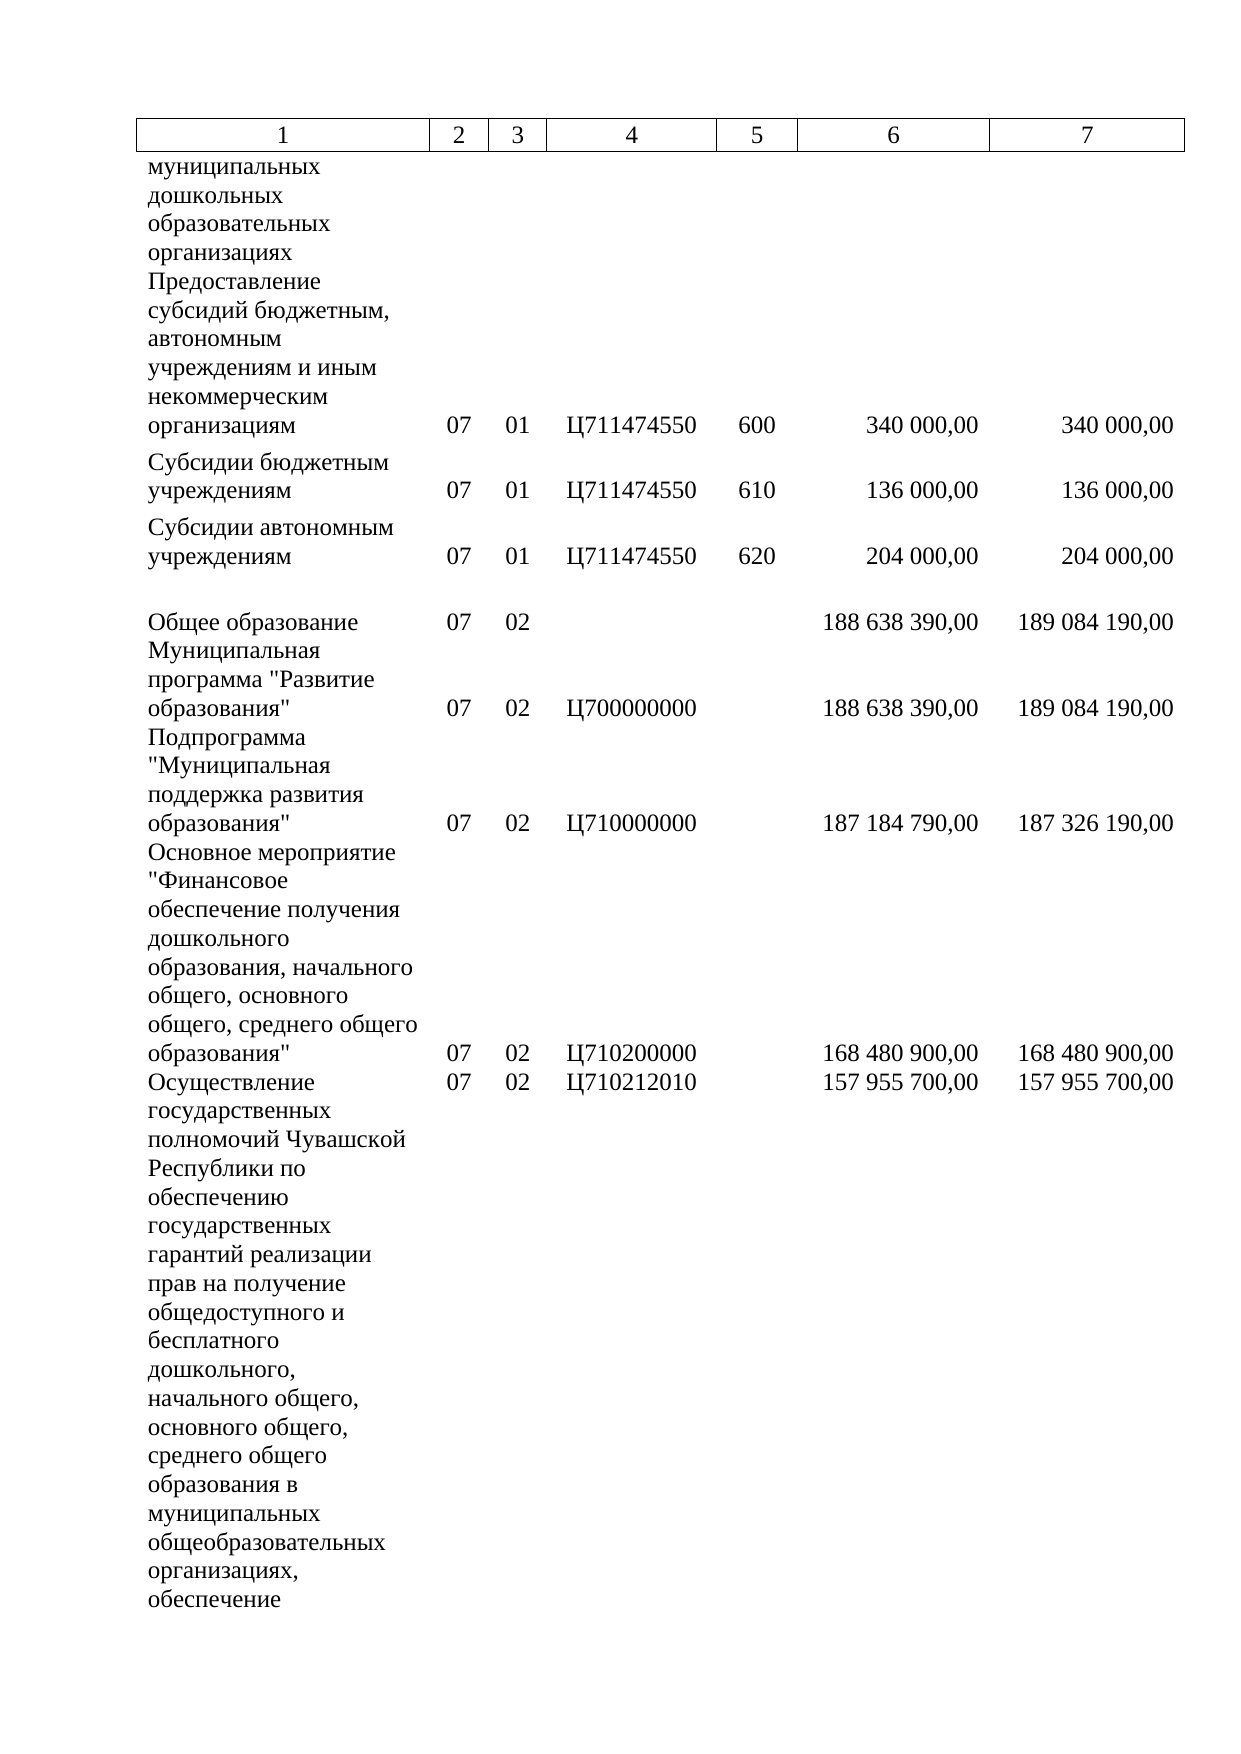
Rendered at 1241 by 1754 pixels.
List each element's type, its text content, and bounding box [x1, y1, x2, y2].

table_header 2 [430, 119, 488, 151]
table_header 1 [137, 119, 429, 151]
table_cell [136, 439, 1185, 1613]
table_header 3 [489, 119, 546, 151]
table_header 6 [798, 119, 989, 151]
table_header 5 [717, 119, 797, 151]
table_header 4 [547, 119, 716, 151]
table_header 7 [990, 119, 1184, 151]
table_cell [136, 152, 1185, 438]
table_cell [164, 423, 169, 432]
